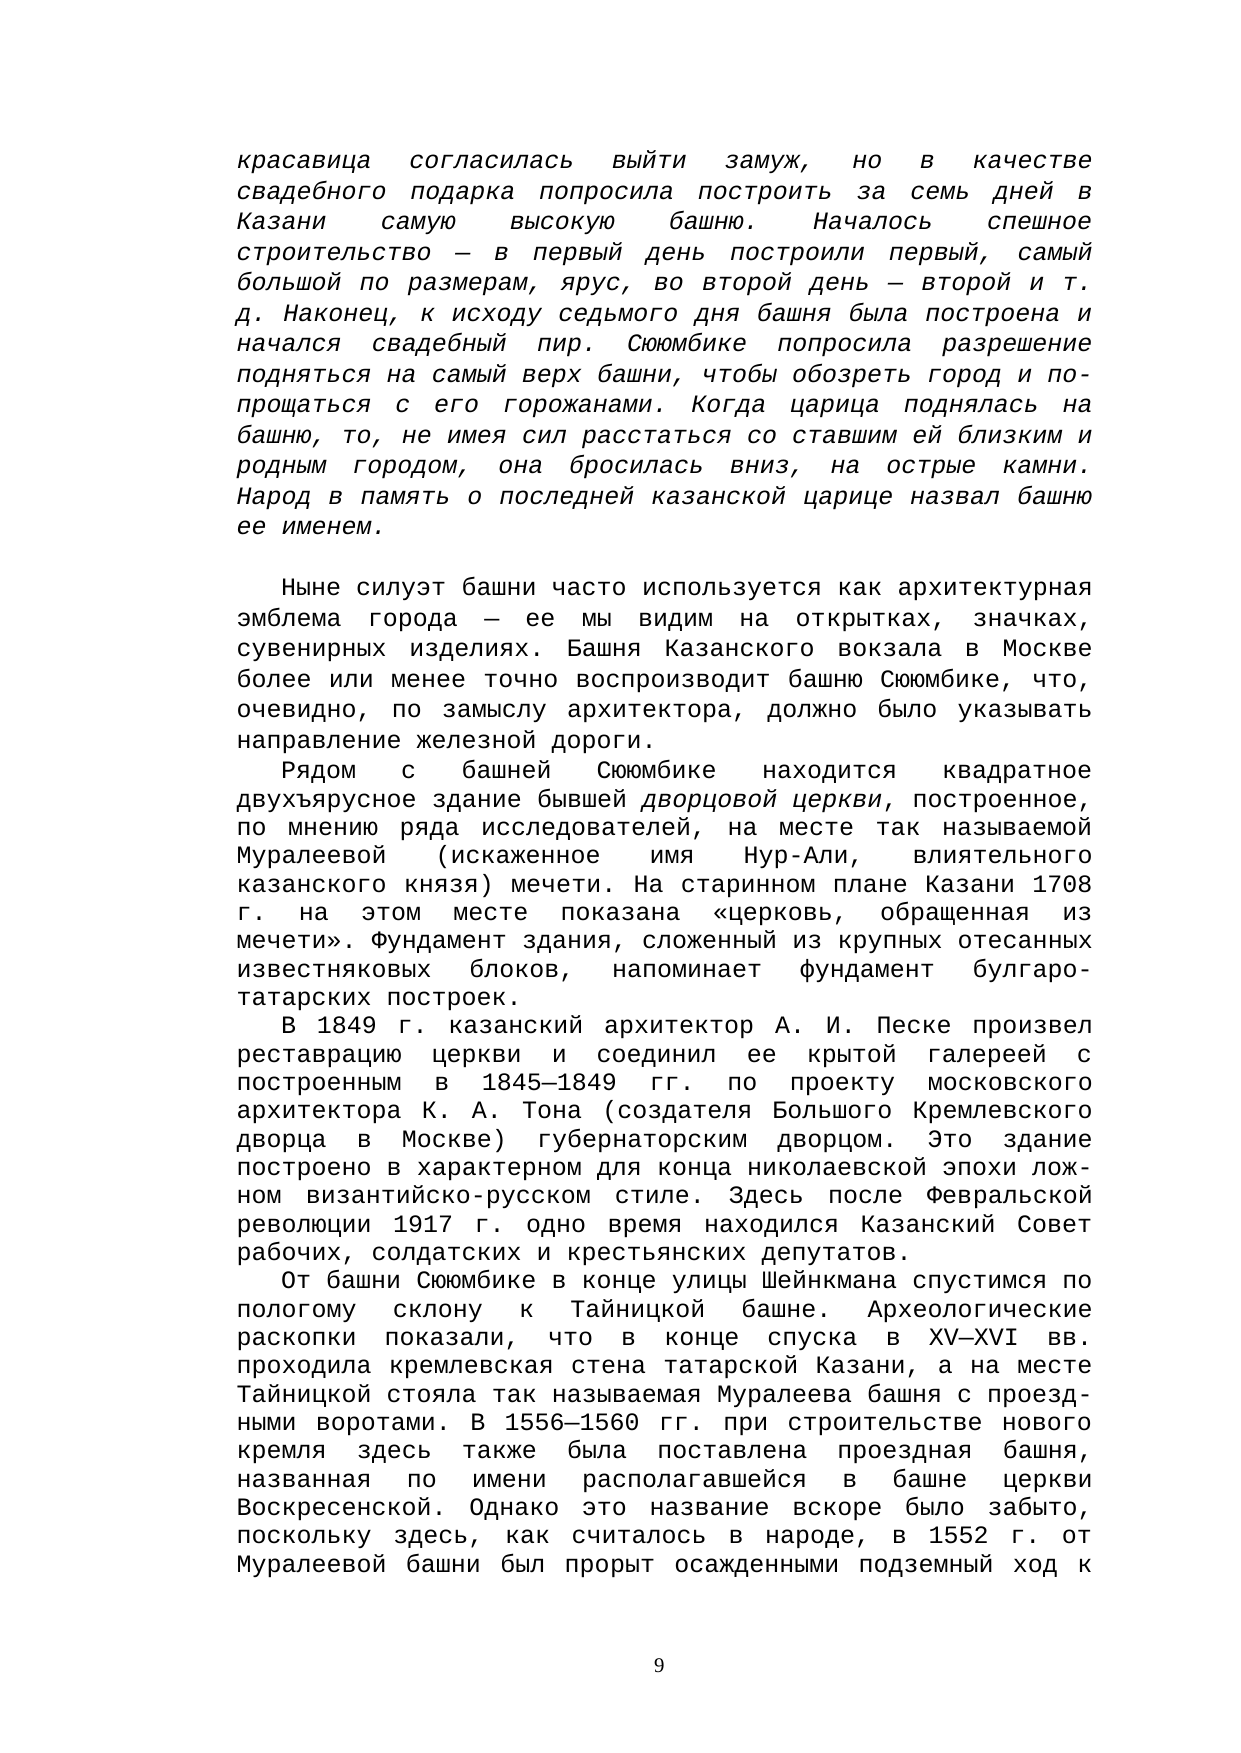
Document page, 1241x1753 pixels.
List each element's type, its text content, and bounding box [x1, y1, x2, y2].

text В 1849 г. казанский архитектор А. И. Песке произвел реставрацию церкви и соединил ее крытой галереей с построенным в 1845—1849 гг. по проекту московского архитектора К. А. Тона (создателя Большого Кремлевского дворца в Москве) губернаторским дворцом. Это здание построено в характерном для конца николаевской эпохи ложном византийско-русском стиле. Здесь после Февральской революции 1917 г. одно время находился Казанский Совет рабочих, солдатских и крестьянских депутатов. [236, 1013, 1092, 1268]
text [236, 148, 1092, 542]
text Рядом с башней Сююмбике находится квадратное двухъярусное здание бывшей дворцовой церкви, построенное, по мнению ряда исследователей, на месте так называемой Муралеевой (искаженное имя Нур-Али, влиятельного казанского князя) мечети. На старинном плане Казани 1708 г. на этом месте показана «церковь, обращенная из мечети». Фундамент здания, сложенный из крупных отесанных известняковых блоков, напоминает фундамент булгаро-татарских построек. [236, 758, 1092, 1013]
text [236, 1268, 1092, 1580]
text Ныне силуэт башни часто используется как архитектурная эмблема города — ее мы видим на открытках, значках, сувенирных изделиях. Башня Казанского вокзала в Москве более или менее точно воспроизводит башню Сююмбике, что, очевидно, по замыслу архитектора, должно было указывать направление железной дороги. [236, 575, 1092, 756]
